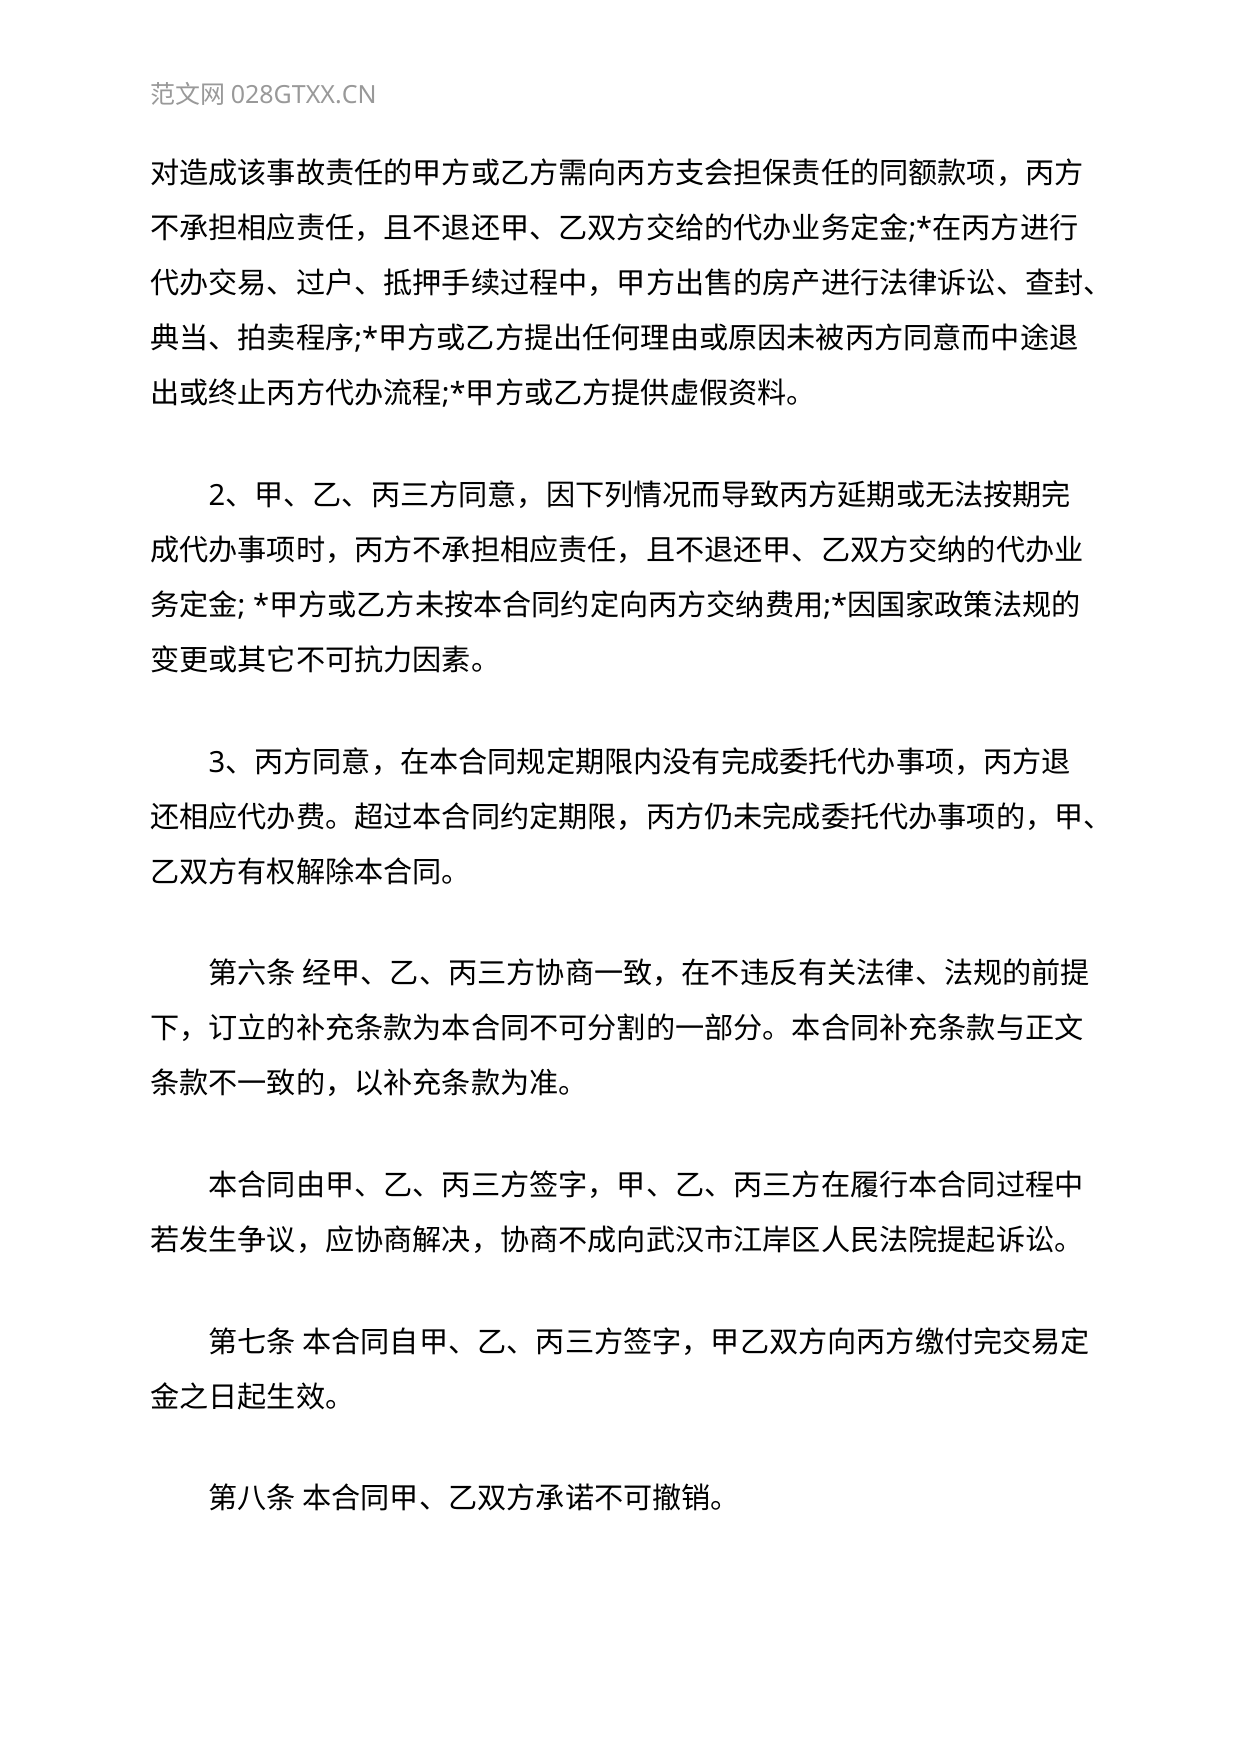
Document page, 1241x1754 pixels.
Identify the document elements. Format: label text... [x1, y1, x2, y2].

text 第七条 本合同自甲、乙、丙三方签字，甲乙双方向丙方缴付完交易定金之日起生效。 [150, 1318, 1090, 1416]
text 第八条 本合同甲、乙双方承诺不可撤销。 [150, 1475, 1090, 1517]
text 2、甲、乙、丙三方同意，因下列情况而导致丙方延期或无法按期完成代办事项时，丙方不承担相应责任，且不退还甲、乙双方交纳的代办业务定金; *甲方或乙方未按本合同约定向丙方交纳费用;*因国家政策法规的变更或其它不可抗力因素。 [150, 472, 1090, 679]
text 3、丙方同意，在本合同规定期限内没有完成委托代办事项，丙方退还相应代办费。超过本合同约定期限，丙方仍未完成委托代办事项的，甲、乙双方有权解除本合同。 [150, 738, 1090, 891]
text 第六条 经甲、乙、丙三方协商一致，在不违反有关法律、法规的前提下，订立的补充条款为本合同不可分割的一部分。本合同补充条款与正文条款不一致的，以补充条款为准。 [150, 950, 1090, 1102]
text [150, 150, 1090, 412]
text 本合同由甲、乙、丙三方签字，甲、乙、丙三方在履行本合同过程中若发生争议，应协商解决，协商不成向武汉市江岸区人民法院提起诉讼。 [150, 1162, 1090, 1259]
